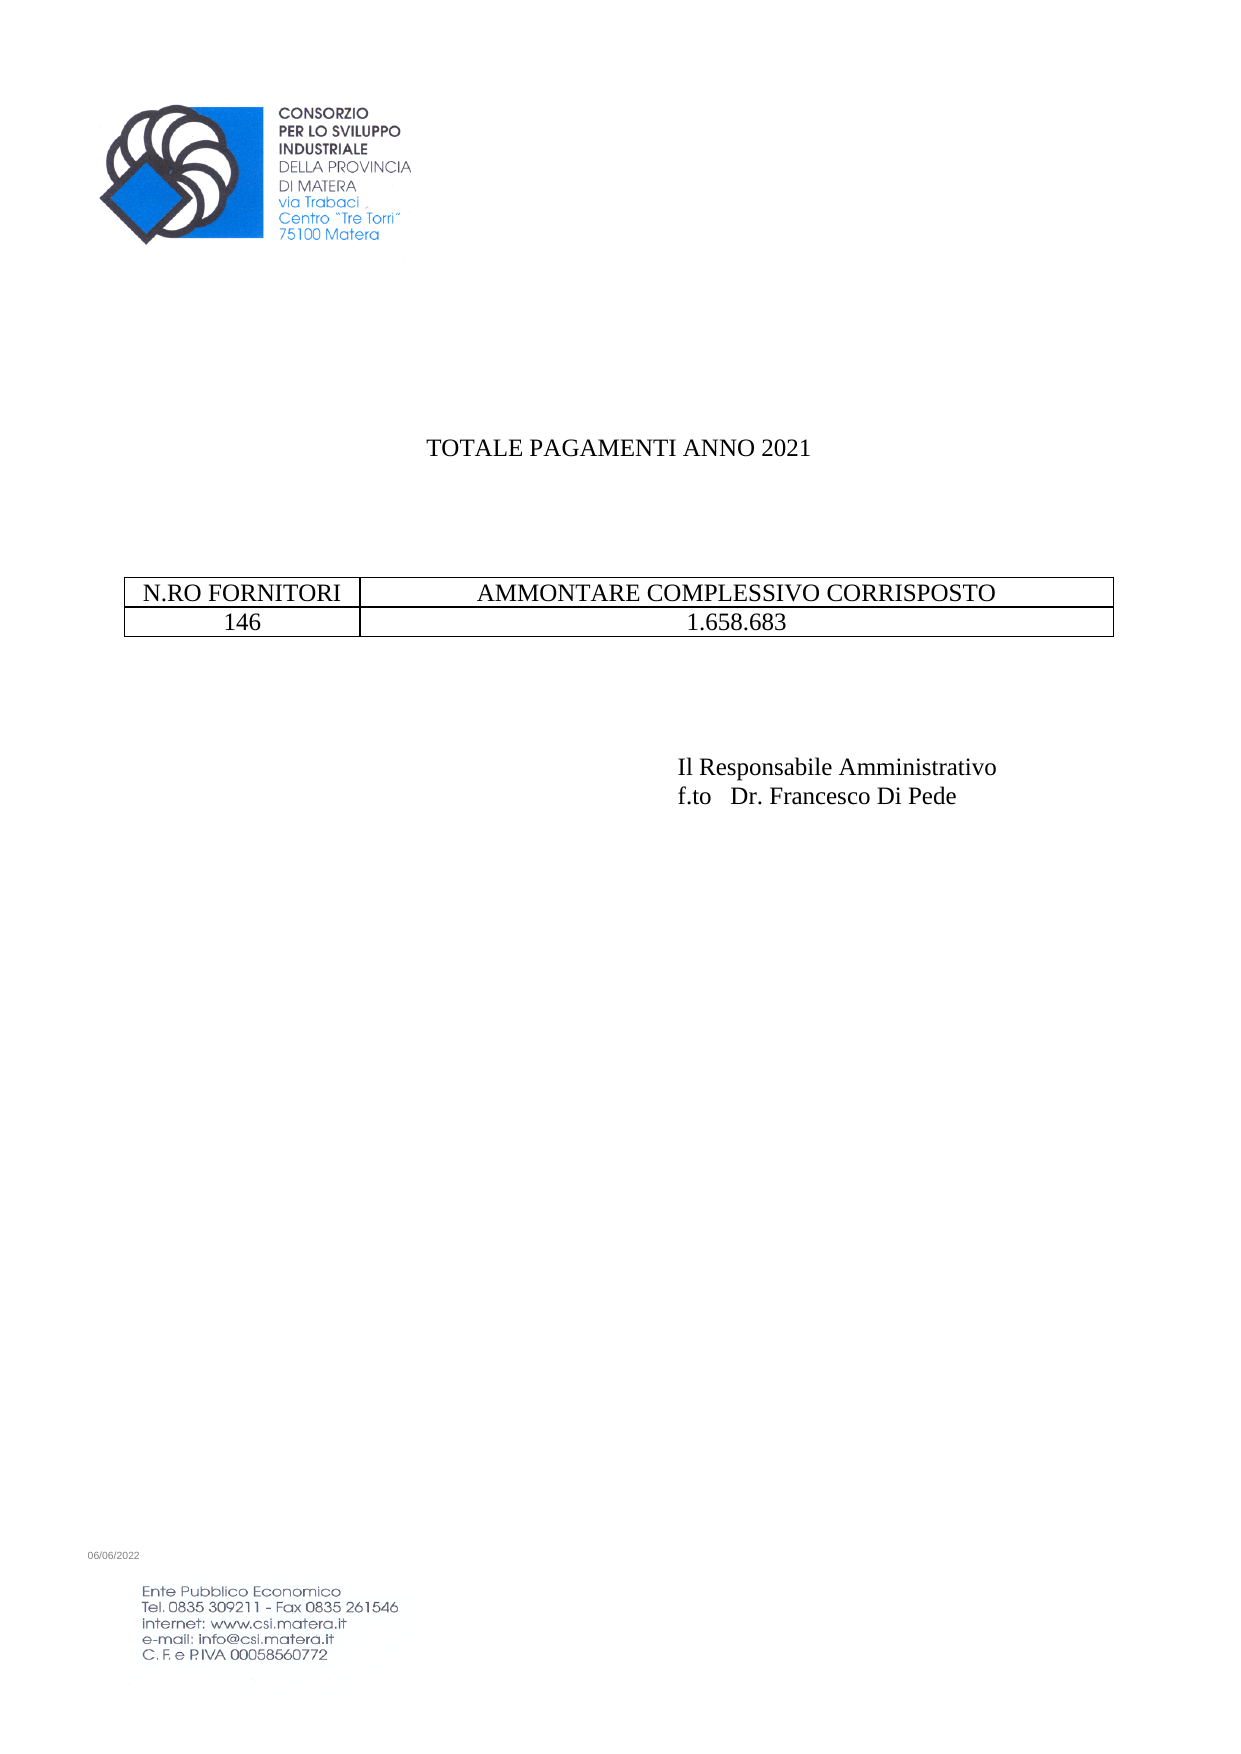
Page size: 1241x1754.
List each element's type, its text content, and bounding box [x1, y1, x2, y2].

text f.to Dr. Francesco Di Pede [604, 781, 1150, 810]
table_cell 146 [125, 608, 359, 636]
text Il Responsabile Amministrativo [604, 752, 1150, 781]
table_header AMMONTARE COMPLESSIVO CORRISPOSTO [361, 578, 1113, 606]
table_header N.RO FORNITORI [125, 578, 359, 606]
table_cell 1.658.683 [361, 608, 1113, 636]
picture [94, 1561, 423, 1696]
text TOTALE PAGAMENTI ANNO 2021 [87, 433, 1150, 462]
